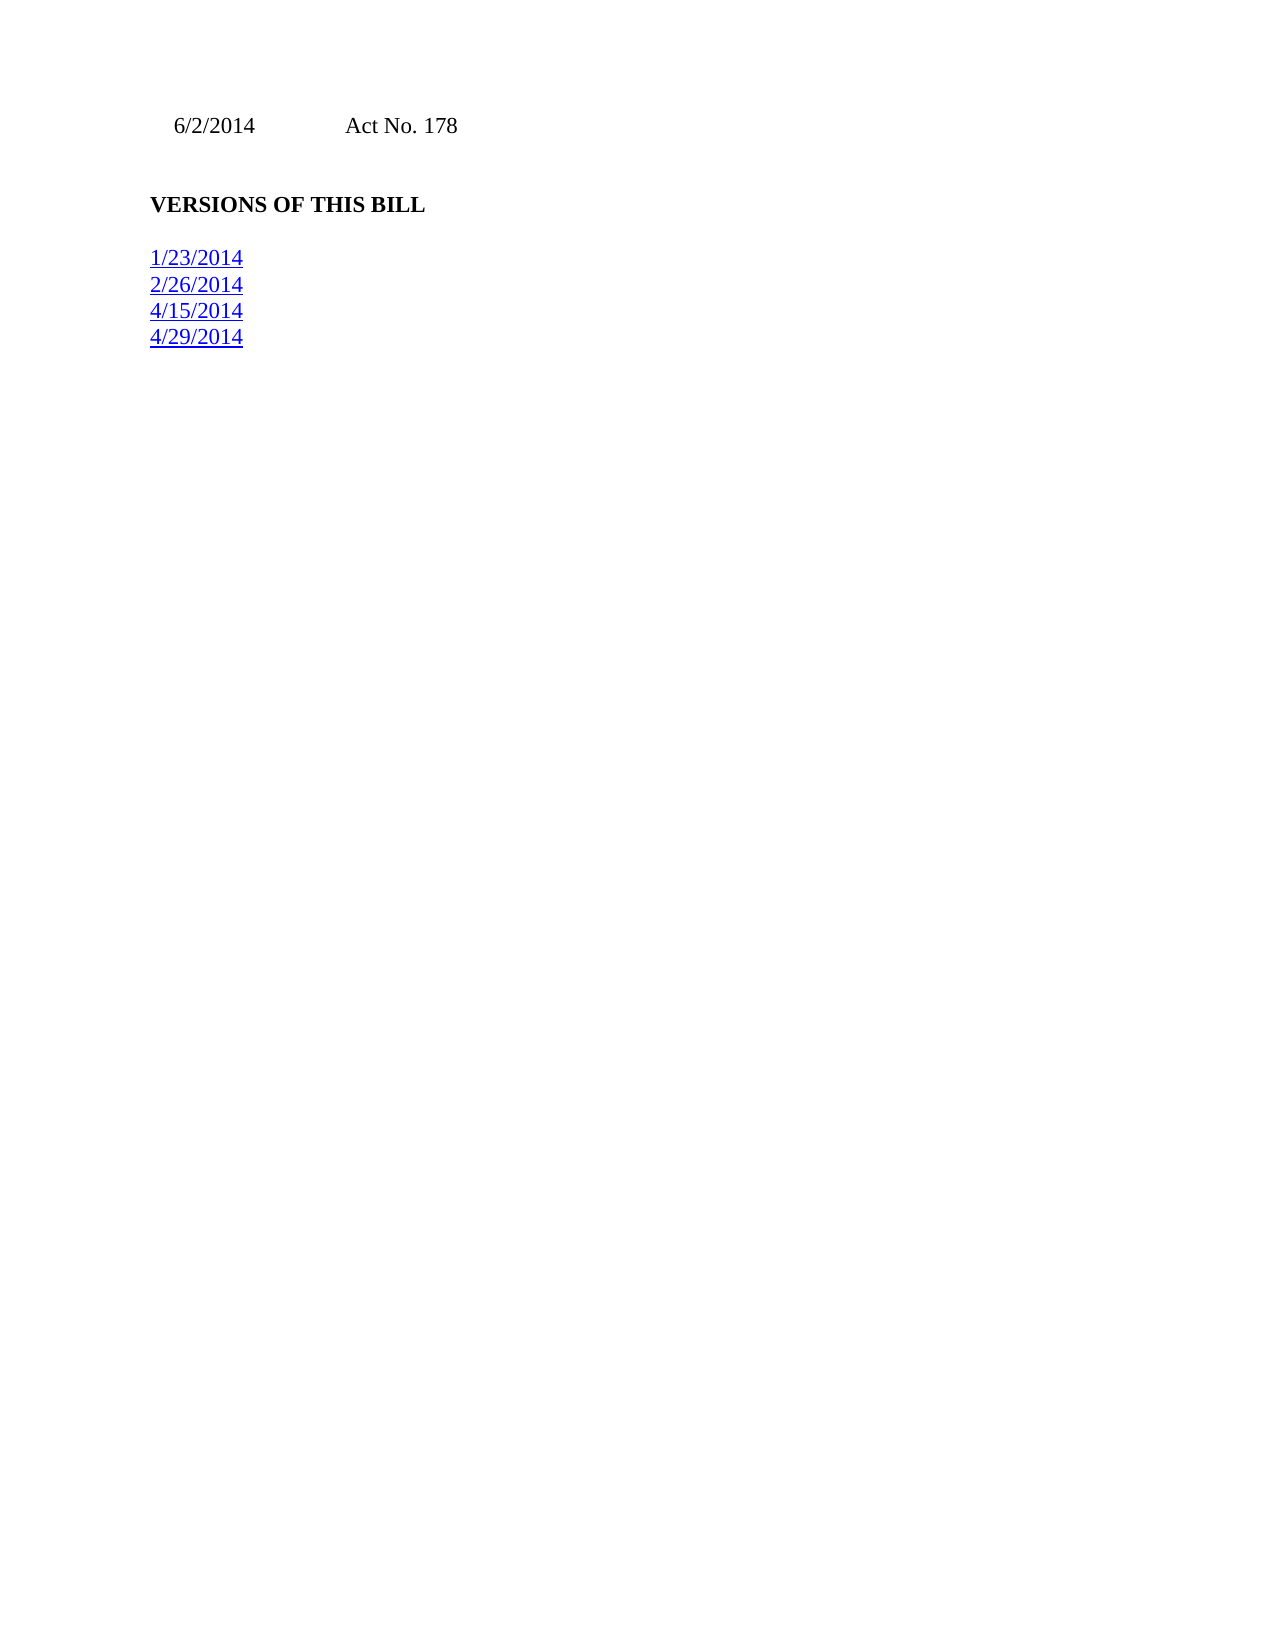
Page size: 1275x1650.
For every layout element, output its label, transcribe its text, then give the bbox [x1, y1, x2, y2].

text 6/2/2014 Act No. 178 [150, 112, 1125, 139]
text 4/29/2014 [150, 323, 1125, 350]
text 4/15/2014 [150, 297, 1125, 323]
text 1/23/2014 [150, 244, 1125, 271]
text VERSIONS OF THIS BILL [150, 192, 1125, 218]
text 2/26/2014 [150, 271, 1125, 297]
